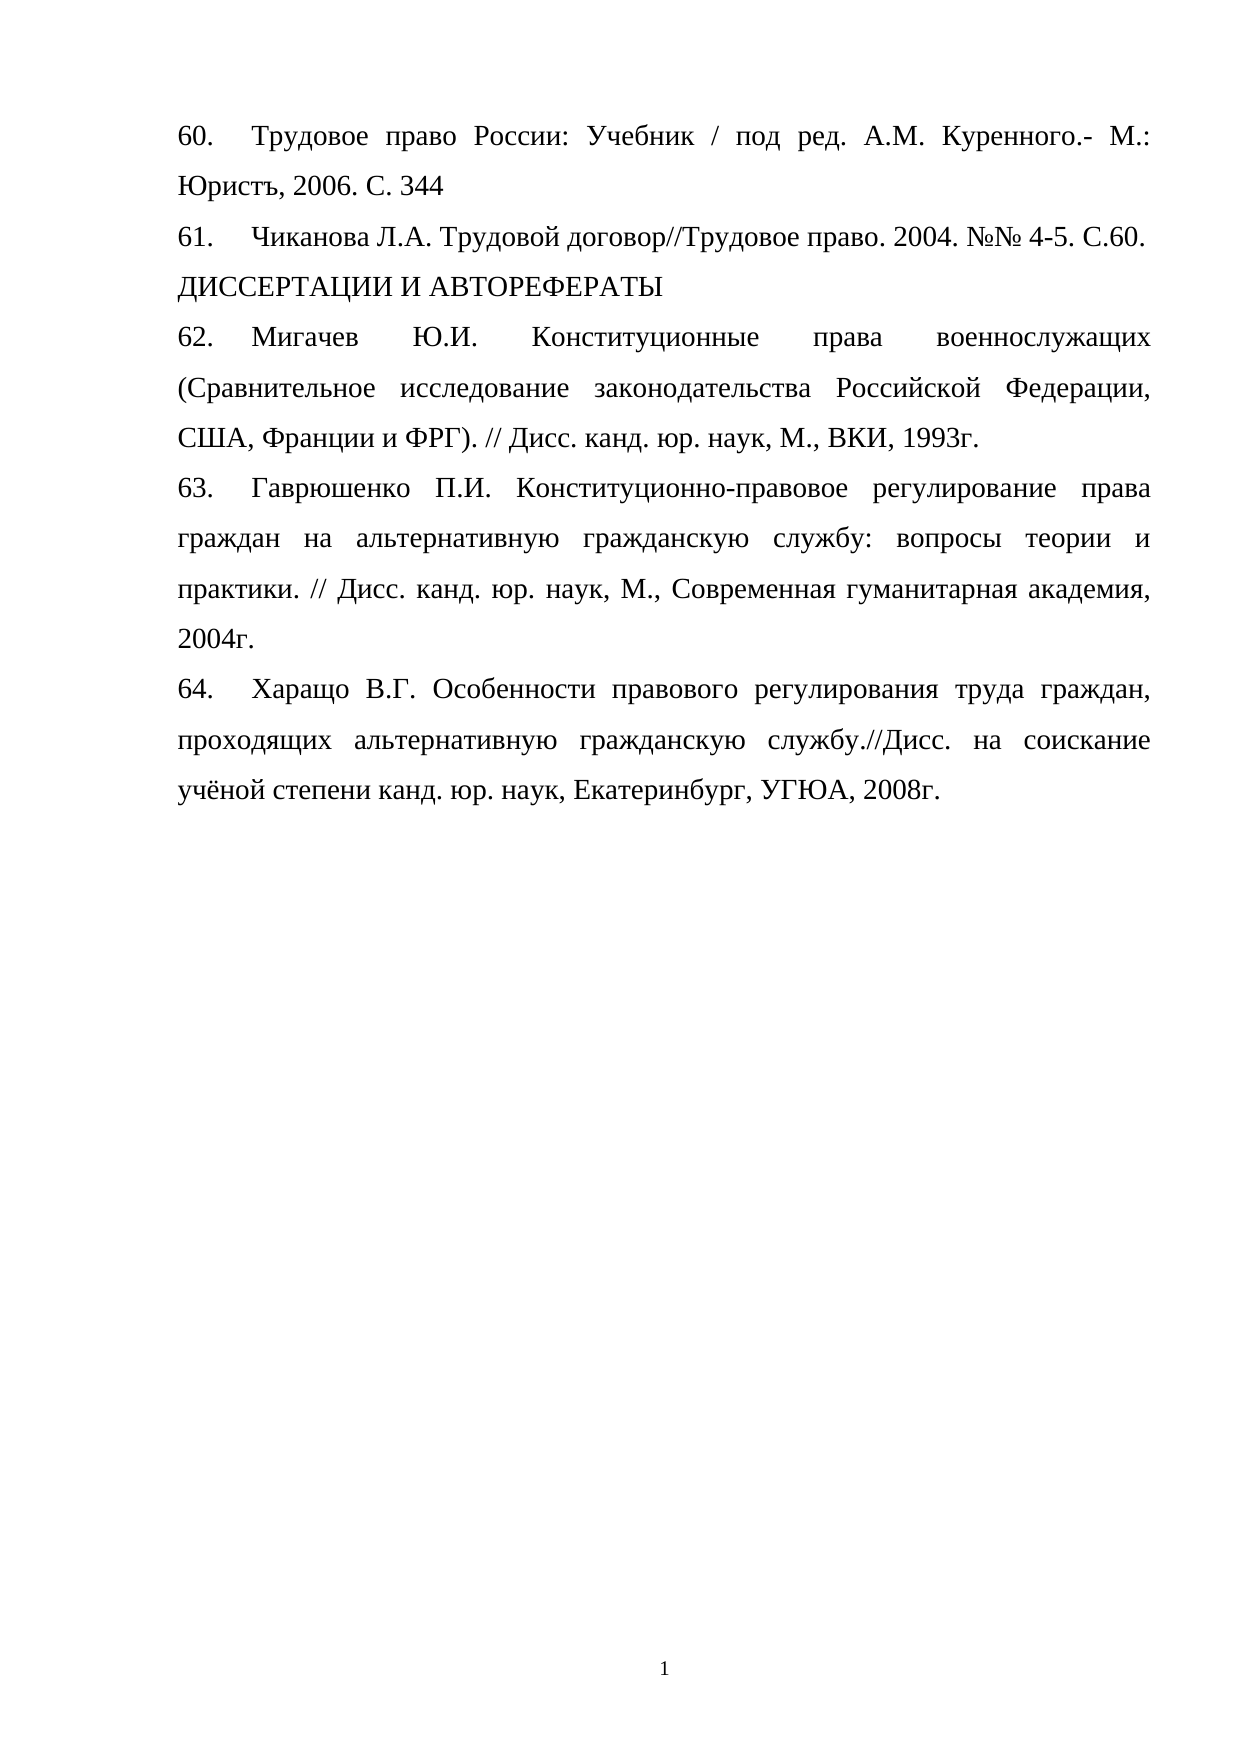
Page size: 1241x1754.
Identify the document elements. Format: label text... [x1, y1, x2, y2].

list Чиканова Л.А. Трудовой договор//Трудовое право. 2004. №№ 4-5. С.60. [177, 219, 1152, 252]
text ДИССЕРТАЦИИ И АВТОРЕФЕРАТЫ [177, 269, 1152, 303]
list Мигачев Ю.И. Конституционные права военнослужащих (Сравнительное исследование законодательства Российской Федерации, США, Франции и ФРГ). // Дисс. канд. юр. наук, М., ВКИ, 1993г. [177, 319, 1152, 453]
list Харащо В.Г. Особенности правового регулирования труда граждан, проходящих альтернативную гражданскую службу.//Дисс. на соискание учёной степени канд. юр. наук, Екатеринбург, УГЮА, 2008г. [177, 672, 1152, 806]
list Трудовое право России: Учебник / под ред. А.М. Куренного.- М.: Юристъ, 2006. С. 344 [177, 118, 1152, 202]
list Гаврюшенко П.И. Конституционно-правовое регулирование права граждан на альтернативную гражданскую службу: вопросы теории и практики. // Дисс. канд. юр. наук, М., Современная гуманитарная академия, 2004г. [177, 470, 1152, 655]
